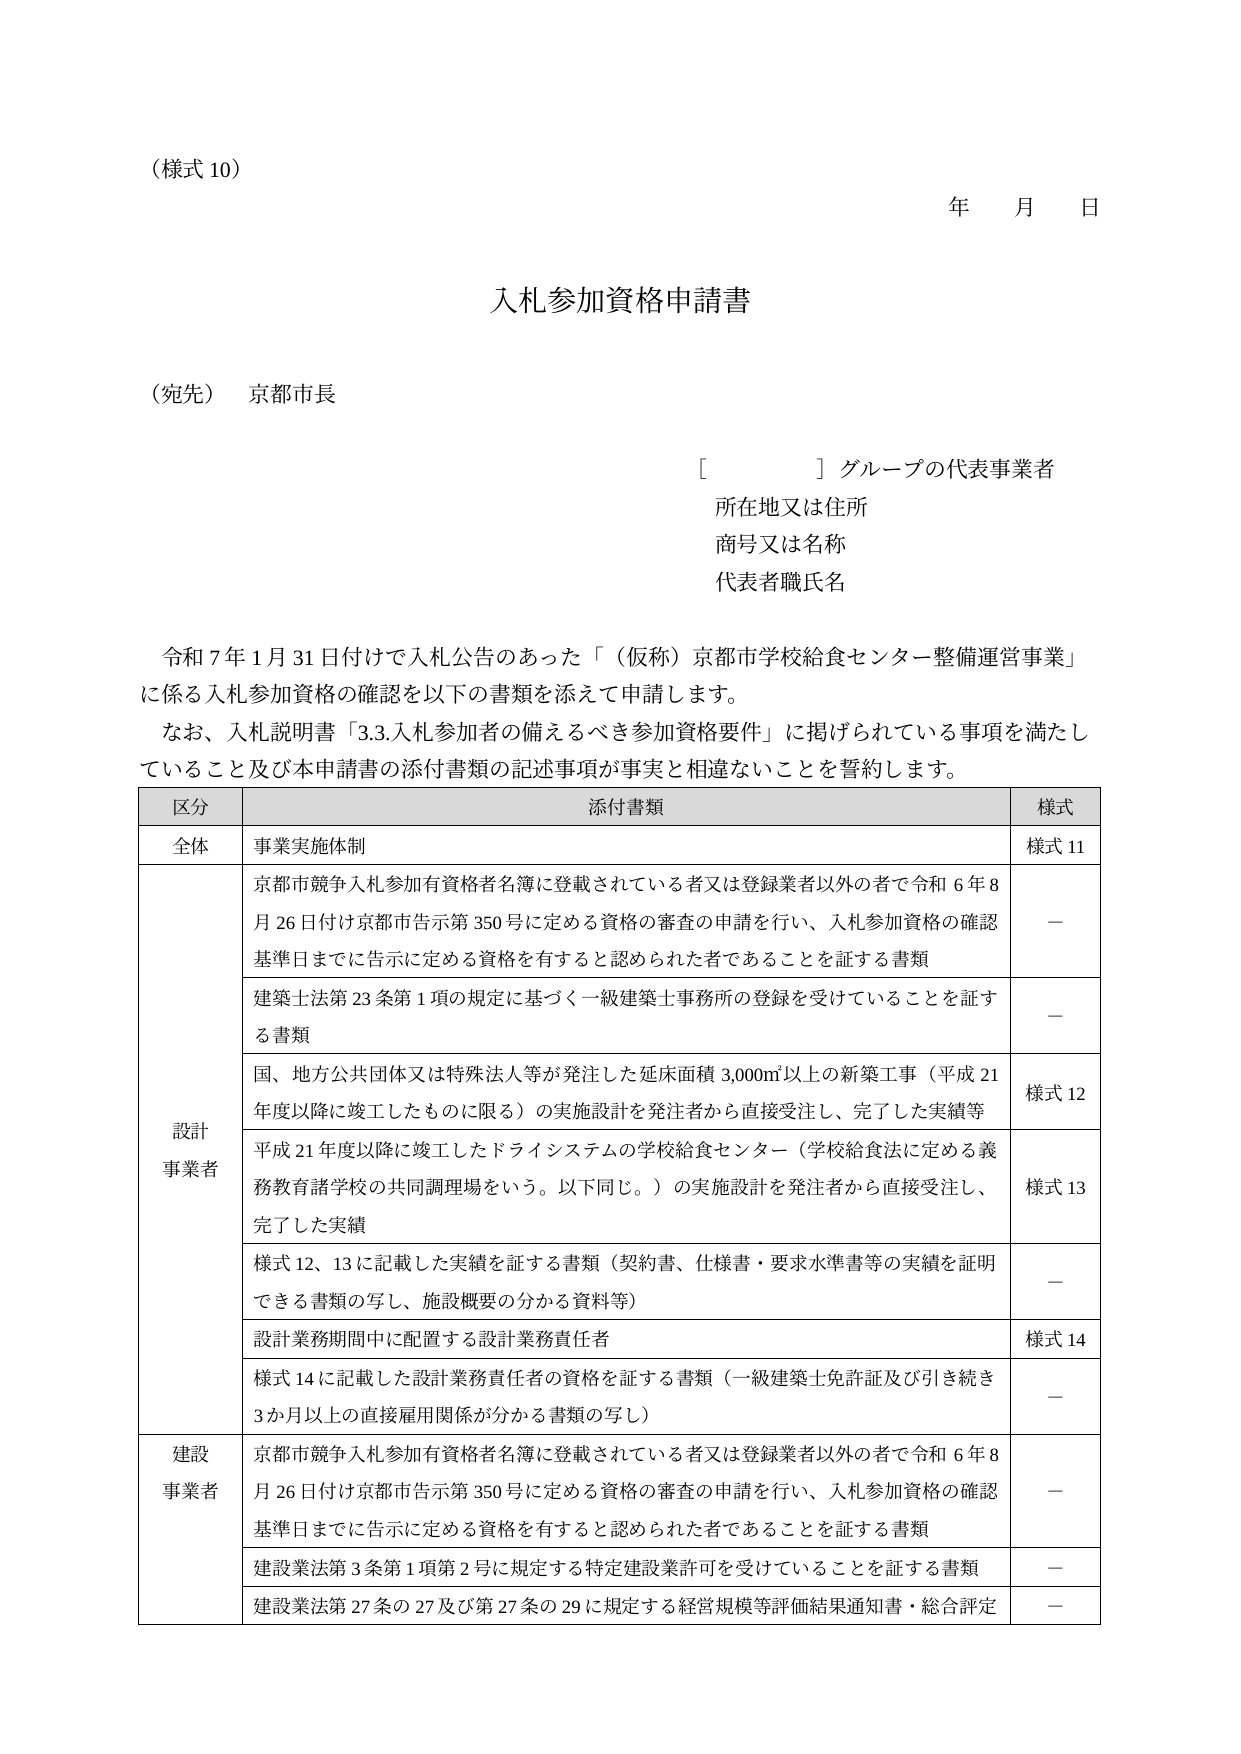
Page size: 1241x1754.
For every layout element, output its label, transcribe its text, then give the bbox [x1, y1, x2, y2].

table_cell 平成21年度以降に竣工したドライシステムの学校給食センター（学校給食法に定める義務教育諸学校の共同調理場をいう。以下同じ。）の実施設計を発注者から直接受注し、完了した実績 [243, 1130, 1010, 1243]
table_cell 様式12 [1011, 1054, 1100, 1129]
text 商号又は名称 [139, 524, 1101, 562]
table_cell － [1011, 978, 1100, 1053]
text 所在地又は住所 [139, 487, 1101, 524]
table_cell 様式13 [1011, 1130, 1100, 1243]
table_cell － [1011, 1435, 1100, 1547]
table_cell 建設 事業者 [139, 1435, 242, 1624]
table_cell 様式11 [1011, 826, 1100, 864]
text 令和7年1月31日付けで入札公告のあった「（仮称）京都市学校給食センター整備運営事業」に係る入札参加資格の確認を以下の書類を添えて申請します。 [139, 637, 1090, 712]
table_header 区分 [139, 788, 242, 825]
table_cell － [1011, 1244, 1100, 1319]
table_cell 事業実施体制 [243, 826, 1010, 864]
table_cell 設計業務期間中に配置する設計業務責任者 [243, 1320, 1010, 1357]
table_cell 建設業法第3条第1項第2号に規定する特定建設業許可を受けていることを証する書類 [243, 1548, 1010, 1586]
table_cell 国、地方公共団体又は特殊法人等が発注した延床面積3,000㎡以上の新築工事（平成21年度以降に竣工したものに限る）の実施設計を発注者から直接受注し、完了した実績等 [243, 1054, 1010, 1129]
table_header 様式 [1011, 788, 1100, 825]
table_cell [243, 1587, 1010, 1624]
table_cell － [1011, 1548, 1100, 1586]
text 年 月 日 [139, 187, 1101, 224]
table_cell 様式12、13に記載した実績を証する書類（契約書、仕様書・要求水準書等の実績を証明できる書類の写し、施設概要の分かる資料等） [243, 1244, 1010, 1319]
table_cell － [1011, 865, 1100, 977]
table_cell － [1011, 1587, 1100, 1624]
table_cell － [1011, 1359, 1100, 1433]
table_header 添付書類 [243, 788, 1010, 825]
table_cell 設計 事業者 [139, 865, 242, 1433]
table_cell 様式14 [1011, 1320, 1100, 1357]
text ［ ］グループの代表事業者 [139, 449, 1101, 487]
text なお、入札説明書「3.3.入札参加者の備えるべき参加資格要件」に掲げられている事項を満たしていること及び本申請書の添付書類の記述事項が事実と相違ないことを誓約します。 [139, 712, 1090, 787]
text 代表者職氏名 [139, 562, 1101, 599]
table_cell 建築士法第23条第1項の規定に基づく一級建築士事務所の登録を受けていることを証する書類 [243, 978, 1010, 1053]
table_cell 全体 [139, 826, 242, 864]
text （様式10） [139, 149, 1101, 187]
table_cell 京都市競争入札参加有資格者名簿に登載されている者又は登録業者以外の者で令和6年8月26日付け京都市告示第350号に定める資格の審査の申請を行い、入札参加資格の確認基準日までに告示に定める資格を有すると認められた者であることを証する書類 [243, 1435, 1010, 1547]
table_cell 様式14に記載した設計業務責任者の資格を証する書類（一級建築士免許証及び引き続き3か月以上の直接雇用関係が分かる書類の写し） [243, 1359, 1010, 1433]
table_cell 京都市競争入札参加有資格者名簿に登載されている者又は登録業者以外の者で令和6年8月26日付け京都市告示第350号に定める資格の審査の申請を行い、入札参加資格の確認基準日までに告示に定める資格を有すると認められた者であることを証する書類 [243, 865, 1010, 977]
text 入札参加資格申請書 [139, 262, 1101, 337]
text （宛先） 京都市長 [139, 374, 1101, 412]
